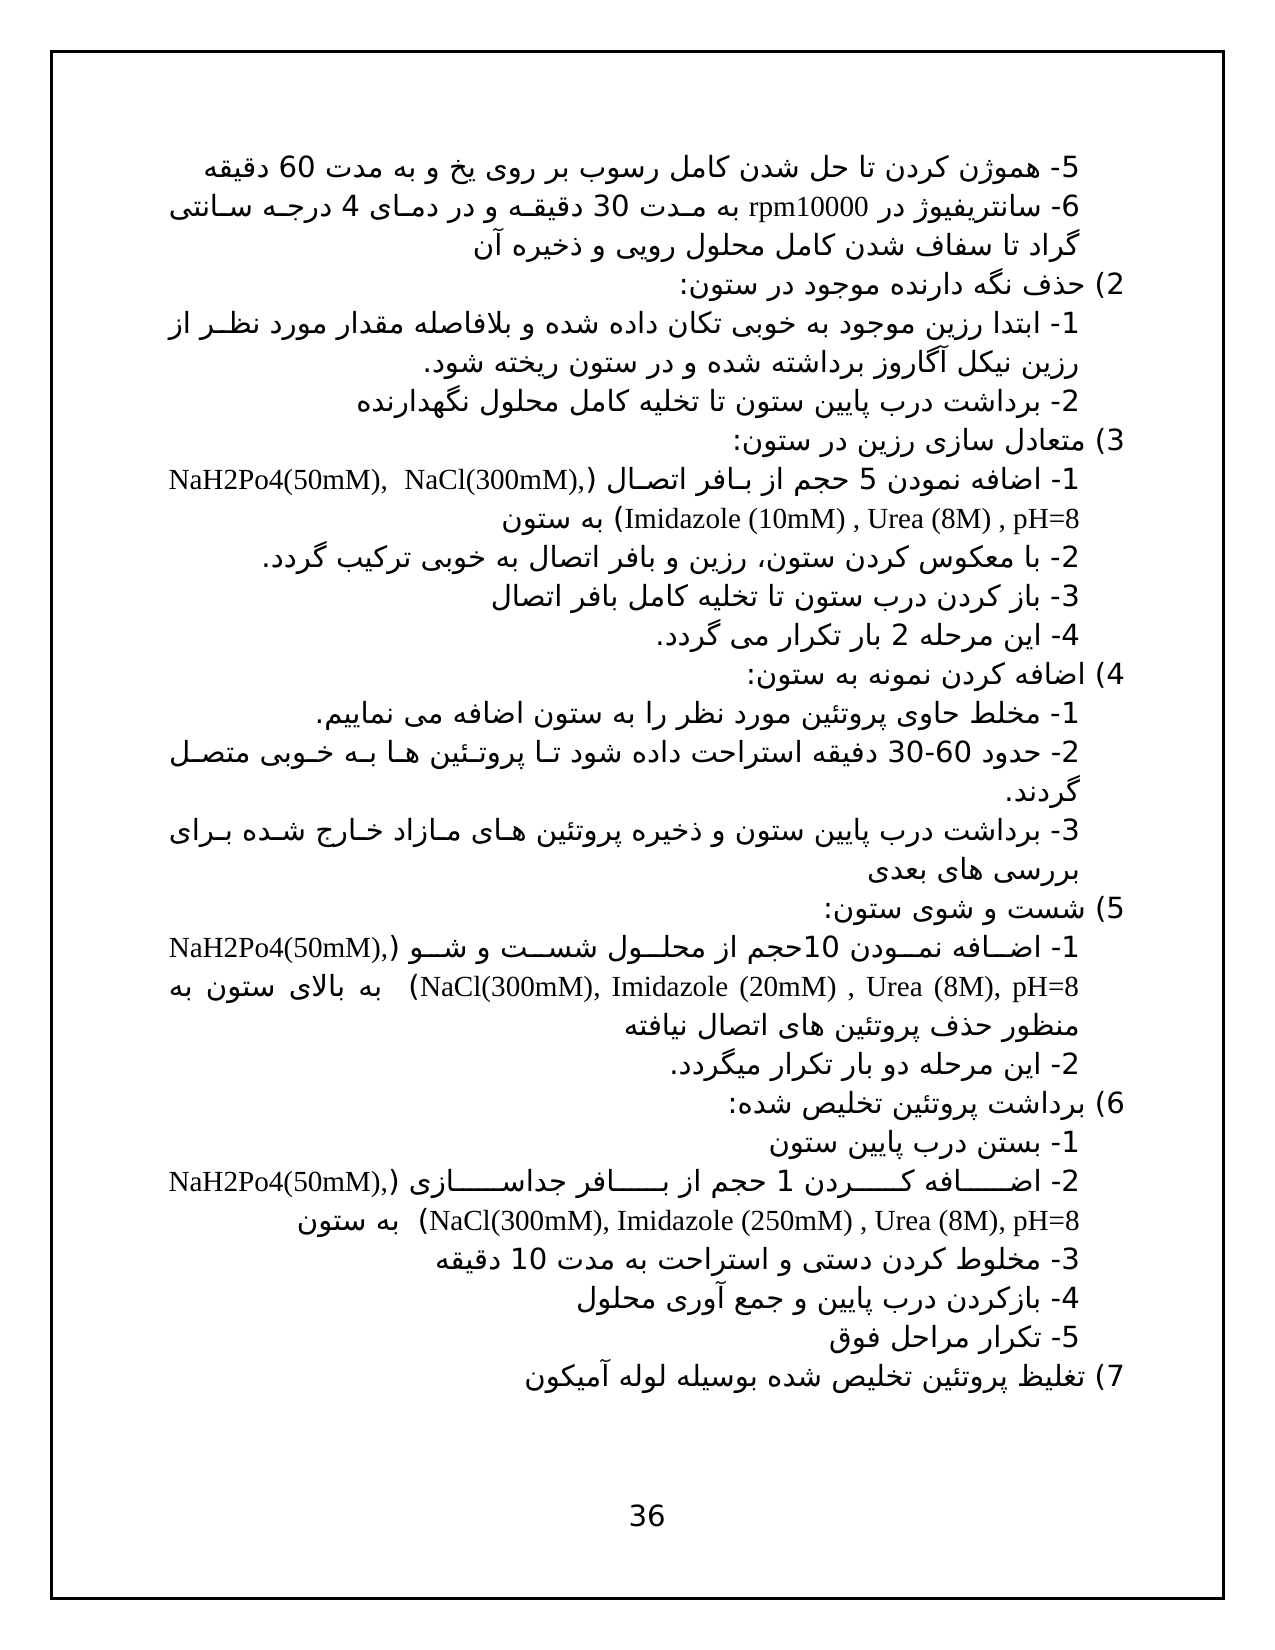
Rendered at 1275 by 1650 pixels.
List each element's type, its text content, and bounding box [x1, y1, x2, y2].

text 1- مخلط حاوی پروتئین مورد نظر را به ستون اضافه می نماییم. [169, 696, 1080, 730]
text 2) حذف نگه دارنده موجود در ستون: [169, 267, 1125, 301]
text 3) متعادل سازی رزین در ستون: [169, 423, 1125, 457]
text 1- ابتدا رزین موجود به خوبی تکان داده شده و بلافاصله مقدار مورد نظر از رزین نیکل آگاروز برداشته شده و در ستون ریخته شود. [169, 306, 1080, 379]
text 3- مخلوط کردن دستی و استراحت به مدت 10 دقیقه [169, 1242, 1080, 1276]
text 3- برداشت درب پایین ستون و ذخیره پروتئین های مازاد خارج شده برای بررسی های بعدی [169, 813, 1080, 886]
text 6- سانتریفیوژ در rpm10000 به مدت 30 دقیقه و در دمای 4 درجه سانتی گراد تا سفاف شدن کامل محلول رویی و ذخیره آن [169, 189, 1080, 262]
text 2- این مرحله دو بار تکرار میگردد. [169, 1047, 1080, 1081]
text 1- اضافه نمودن 10حجم از محلول شست و شو (NaH2Po4(50mM), NaCl(300mM), Imidazole (20mM) , Urea (8M), pH=8) به بالای ستون به منظور حذف پروتئین های اتصال نیافته [169, 930, 1080, 1042]
text 6) برداشت پروتئین تخلیص شده: [169, 1086, 1125, 1120]
text 4- بازکردن درب پایین و جمع آوری محلول [169, 1281, 1080, 1315]
text 5- تکرار مراحل فوق [169, 1320, 1080, 1354]
text 2- برداشت درب پایین ستون تا تخلیه کامل محلول نگهدارنده [169, 384, 1080, 418]
text 4) اضافه کردن نمونه به ستون: [169, 657, 1125, 691]
text 2- حدود 60-30 دفیقه استراحت داده شود تا پروتئین ها به خوبی متصل گردند. [169, 735, 1080, 808]
text 5) شست و شوی ستون: [169, 891, 1125, 925]
text 7) تغلیظ پروتئین تخلیص شده بوسیله لوله آمیکون [169, 1359, 1125, 1393]
text 2- با معکوس کردن ستون، رزین و بافر اتصال به خوبی ترکیب گردد. [169, 540, 1080, 574]
text 4- این مرحله 2 بار تکرار می گردد. [169, 618, 1080, 652]
text 5- هموژن کردن تا حل شدن کامل رسوب بر روی یخ و به مدت 60 دقیقه [169, 150, 1080, 184]
text 1- اضافه نمودن 5 حجم از بافر اتصال (NaH2Po4(50mM), NaCl(300mM), Imidazole (10mM) , Urea (8M) , pH=8) به ستون [169, 462, 1080, 535]
text 2- اضافه کردن 1 حجم از بافر جداسازی (NaH2Po4(50mM), NaCl(300mM), Imidazole (250mM) , Urea (8M), pH=8) به ستون [169, 1164, 1080, 1237]
text 3- باز کردن درب ستون تا تخلیه کامل بافر اتصال [169, 579, 1080, 613]
text 1- بستن درب پایین ستون [169, 1125, 1080, 1159]
